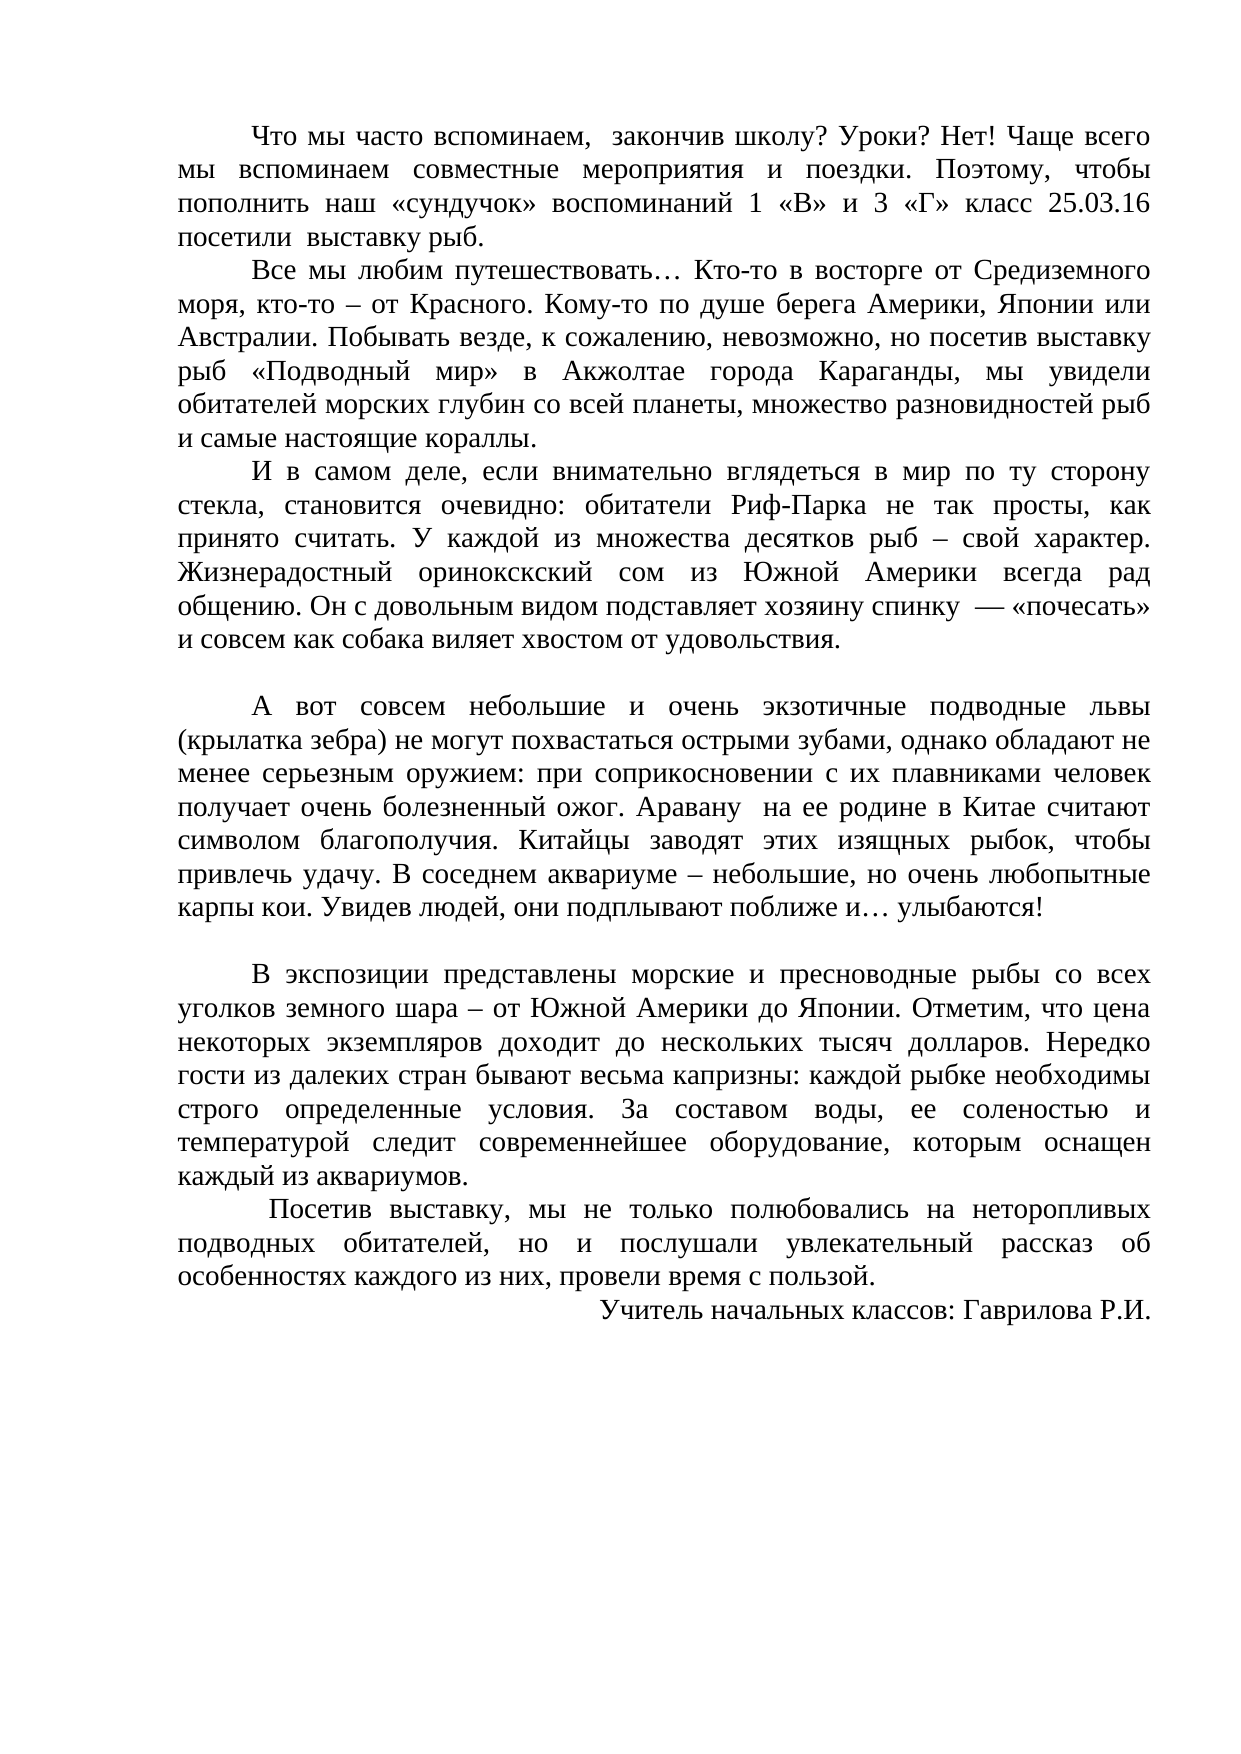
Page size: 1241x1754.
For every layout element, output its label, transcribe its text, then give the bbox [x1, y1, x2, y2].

text Посетив выставку, мы не только полюбовались на неторопливых подводных обитателей, но и послушали увлекательный рассказ об особенностях каждого из них, провели время с пользой. [177, 1191, 1152, 1292]
text А вот совсем небольшие и очень экзотичные подводные львы (крылатка зебра) не могут похвастаться острыми зубами, однако обладают не менее серьезным оружием: при соприкосновении с их плавниками человек получает очень болезненный ожог. Аравану на ее родине в Китае считают символом благополучия. Китайцы заводят этих изящных рыбок, чтобы привлечь удачу. В соседнем аквариуме – небольшие, но очень любопытные карпы кои. Увидев людей, они подплывают поближе и… улыбаются! [177, 688, 1152, 923]
text Все мы любим путешествовать… Кто-то в восторге от Средиземного моря, кто-то – от Красного. Кому-то по душе берега Америки, Японии или Австралии. Побывать везде, к сожалению, невозможно, но посетив выставку рыб «Подводный мир» в Акжолтае города Караганды, мы увидели обитателей морских глубин со всей планеты, множество разновидностей рыб и самые настоящие кораллы. [177, 252, 1152, 453]
text Что мы часто вспоминаем, закончив школу? Уроки? Нет! Чаще всего мы вспоминаем совместные мероприятия и поездки. Поэтому, чтобы пополнить наш «сундучок» воспоминаний 1 «В» и 3 «Г» класс 25.03.16 посетили выставку рыб. [177, 118, 1152, 252]
text И в самом деле, если внимательно вглядеться в мир по ту сторону стекла, становится очевидно: обитатели Риф-Парка не так просты, как принято считать. У каждой из множества десятков рыб – свой характер. Жизнерадостный оринокскский сом из Южной Америки всегда рад общению. Он с довольным видом подставляет хозяину спинку — «почесать» и совсем как собака виляет хвостом от удовольствия. [177, 453, 1152, 655]
text В экспозиции представлены морские и пресноводные рыбы со всех уголков земного шара – от Южной Америки до Японии. Отметим, что цена некоторых экземпляров доходит до нескольких тысяч долларов. Нередко гости из далеких стран бывают весьма капризны: каждой рыбке необходимы строго определенные условия. За составом воды, ее соленостью и температурой следит современнейшее оборудование, которым оснащен каждый из аквариумов. [177, 957, 1152, 1191]
text Учитель начальных классов: Гаврилова Р.И. [177, 1292, 1152, 1326]
